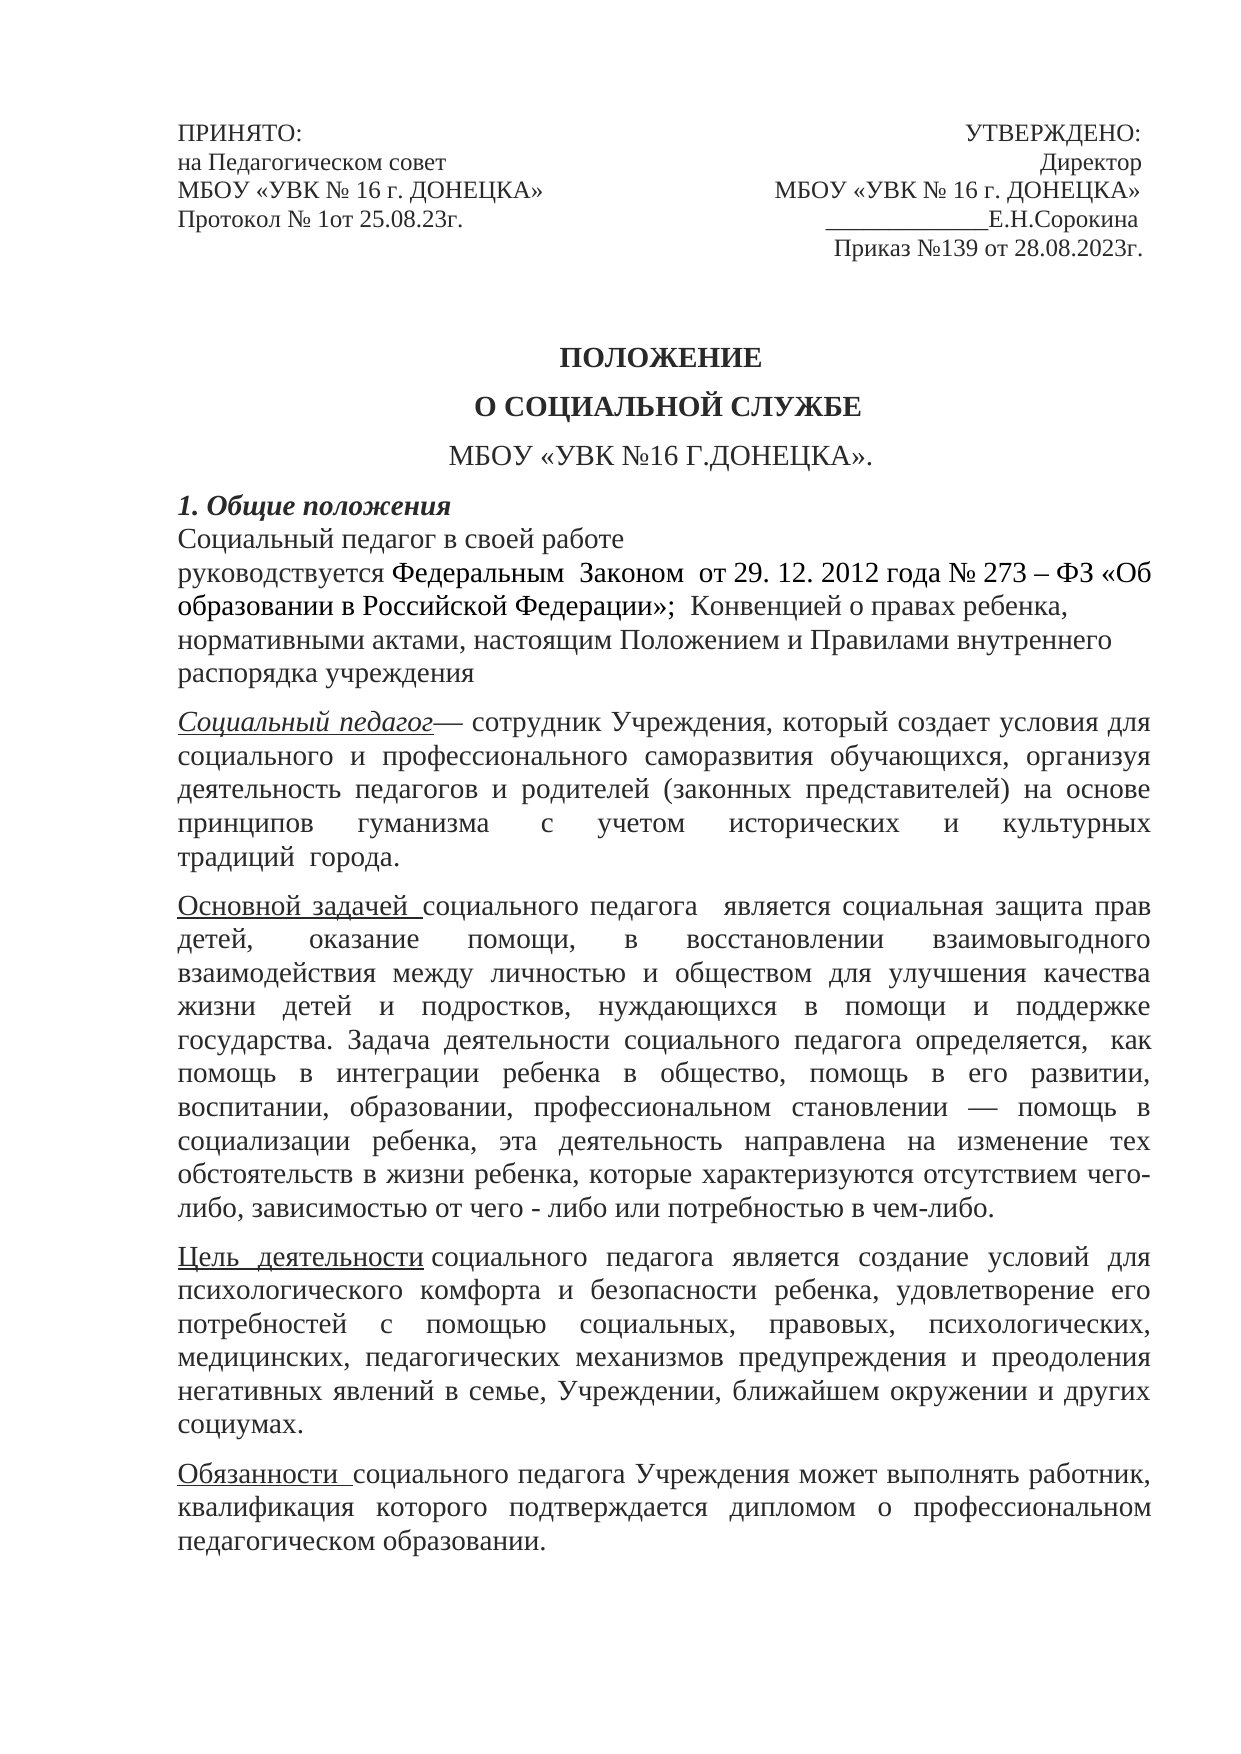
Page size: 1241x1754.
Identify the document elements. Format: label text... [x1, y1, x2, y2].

text Социальный педагог— сотрудник Учреждения, который создает условия для социального и профессионального саморазвития обучающихся, организуя деятельность педагогов и родителей (законных представителей) на основе принципов гуманизма с учетом исторических и культурных традиций города. [177, 704, 1152, 872]
text О СОЦИАЛЬНОЙ СЛУЖБЕ [177, 389, 1152, 423]
text МБОУ «УВК №16 Г.ДОНЕЦКА». [177, 438, 1152, 472]
text ПРИНЯТО: УТВЕРЖДЕНО: [177, 118, 1152, 147]
text Протокол № 1от 25.08.23г. _____________Е.Н.Сорокина [177, 204, 1152, 233]
text Обязанности социального педагога Учреждения может выполнять работник, квалификация которого подтверждается дипломом о профессиональном педагогическом образовании. [177, 1456, 1152, 1556]
text ПОЛОЖЕНИЕ [177, 340, 1152, 374]
text на Педагогическом совет Директор [177, 147, 1152, 176]
text МБОУ «УВК № 16 г. ДОНЕЦКА» МБОУ «УВК № 16 г. ДОНЕЦКА» [177, 176, 1152, 204]
text Основной задачей социального педагога является социальная защита прав детей, оказание помощи, в восстановлении взаимовыгодного взаимодействия между личностью и обществом для улучшения качества жизни детей и подростков, нуждающихся в помощи и поддержке государства. Задача деятельности социального педагога определяется, как помощь в интеграции ребенка в общество, помощь в его развитии, воспитании, образовании, профессиональном становлении — помощь в социализации ребенка, эта деятельность направлена на изменение тех обстоятельств в жизни ребенка, которые характеризуются отсутствием чего-либо, зависимостью от чего - либо или потребностью в чем-либо. [177, 888, 1152, 1223]
text Цель деятельности социального педагога является создание условий для психологического комфорта и безопасности ребенка, удовлетворение его потребностей с помощью социальных, правовых, психологических, медицинских, педагогических механизмов предупреждения и преодоления негативных явлений в семье, Учреждении, ближайшем окружении и других социумах. [177, 1239, 1152, 1440]
text Приказ №139 от 28.08.2023г. [177, 233, 1152, 262]
text 1. Общие положения Социальный педагог в своей работе руководствуется Федеральным Законом от 29. 12. 2012 года № 273 – ФЗ «Об образовании в Российской Федерации»; Конвенцией о правах ребенка, нормативными актами, настоящим Положением и Правилами внутреннего распорядка учреждения [177, 488, 1152, 689]
